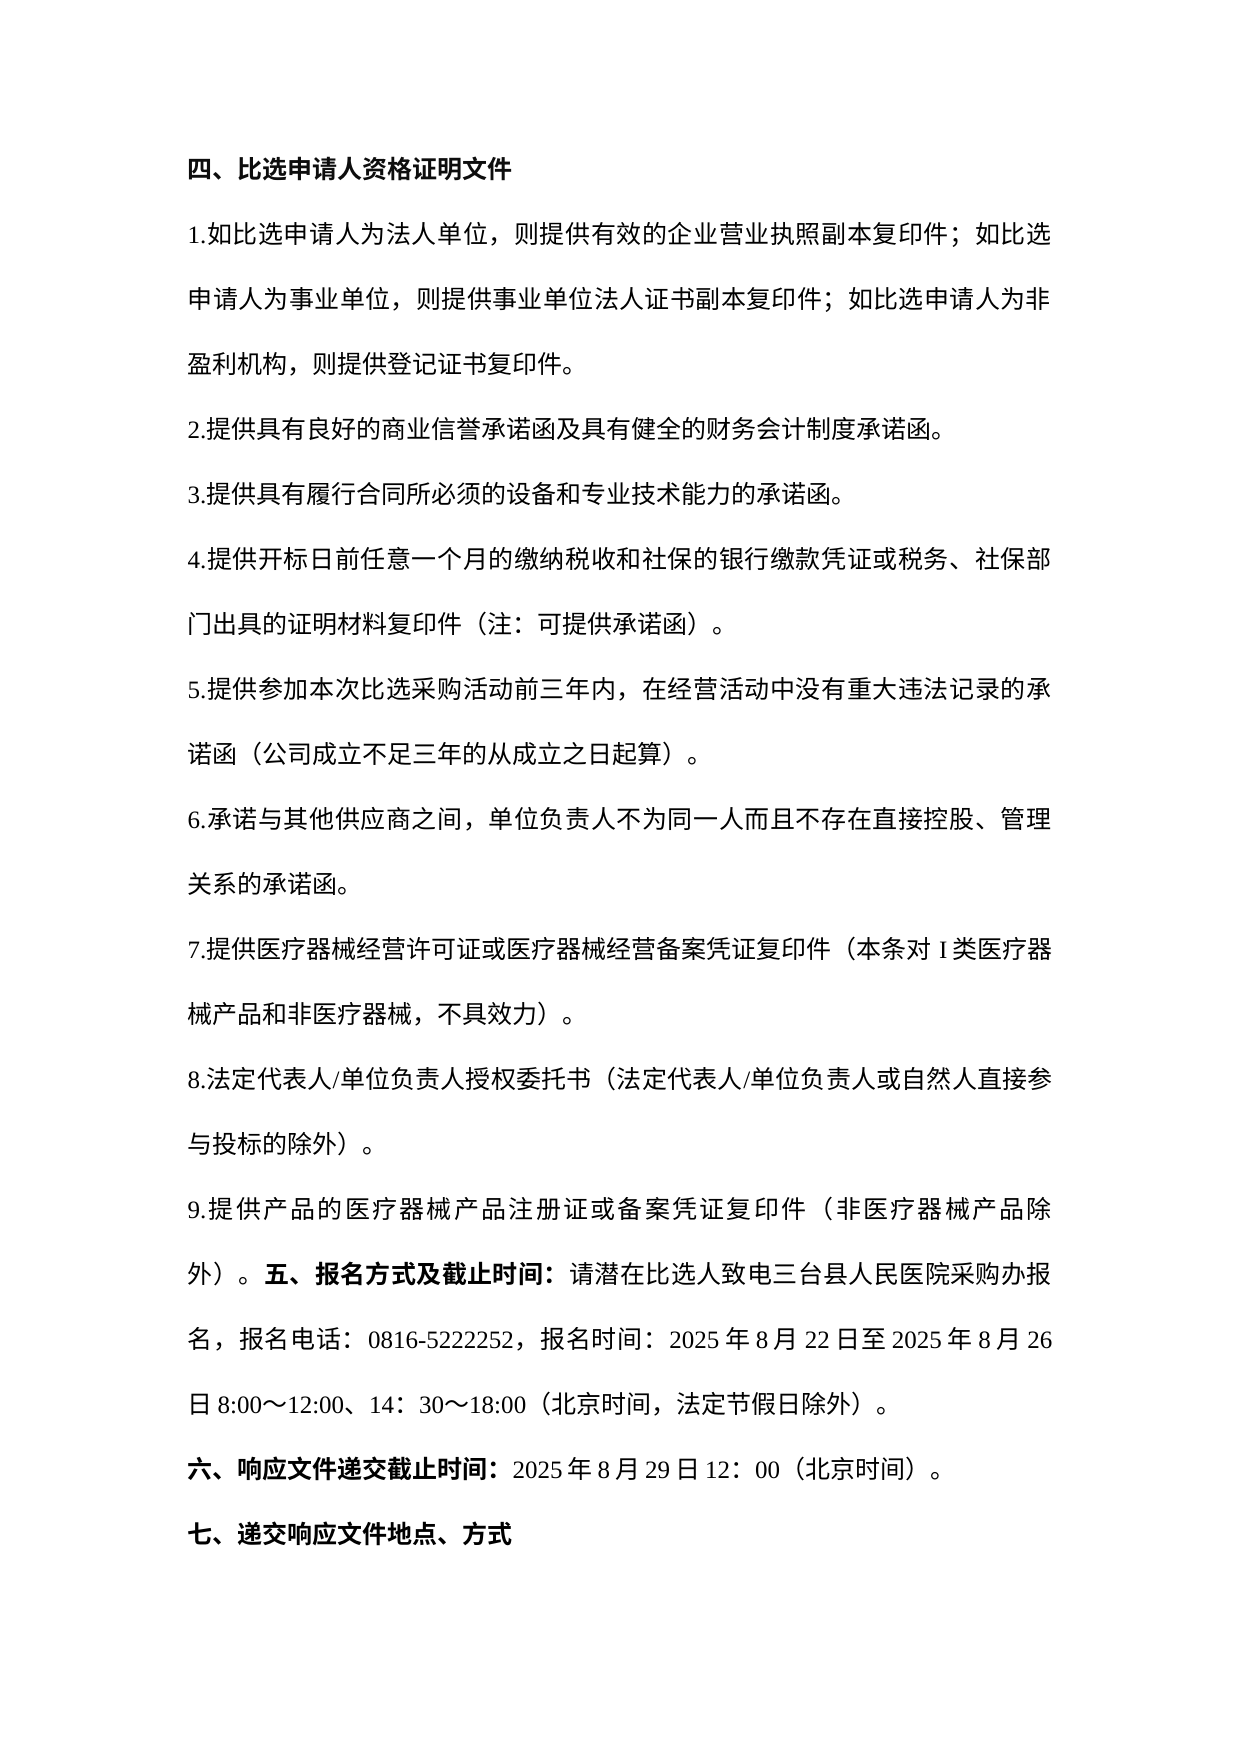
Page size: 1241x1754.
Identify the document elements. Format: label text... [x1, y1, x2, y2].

text 6.承诺与其他供应商之间，单位负责人不为同一人而且不存在直接控股、管理关系的承诺函。 [187, 785, 1053, 915]
text 8.法定代表人/单位负责人授权委托书（法定代表人/单位负责人或自然人直接参与投标的除外）。 [187, 1045, 1053, 1175]
text 9.提供产品的医疗器械产品注册证或备案凭证复印件（非医疗器械产品除外）。五、报名方式及截止时间：请潜在比选人致电三台县人民医院采购办报名，报名电话：0816-5222252，报名时间：2025年8月22日至2025年8月26日8:00～12:00、14：30～18:00（北京时间，法定节假日除外）。 [187, 1175, 1053, 1435]
text 六、响应文件递交截止时间：2025年8月29日12：00（北京时间）。 [187, 1435, 1053, 1500]
text 2.提供具有良好的商业信誉承诺函及具有健全的财务会计制度承诺函。 [187, 395, 1053, 460]
text 3.提供具有履行合同所必须的设备和专业技术能力的承诺函。 [187, 460, 1053, 525]
text 四、比选申请人资格证明文件 [187, 135, 1053, 200]
text 七、递交响应文件地点、方式 [187, 1500, 1053, 1565]
text 7.提供医疗器械经营许可证或医疗器械经营备案凭证复印件（本条对I类医疗器械产品和非医疗器械，不具效力）。 [187, 915, 1053, 1045]
text 4.提供开标日前任意一个月的缴纳税收和社保的银行缴款凭证或税务、社保部门出具的证明材料复印件（注：可提供承诺函）。 [187, 525, 1053, 655]
text 5.提供参加本次比选采购活动前三年内，在经营活动中没有重大违法记录的承诺函（公司成立不足三年的从成立之日起算）。 [187, 655, 1053, 785]
text 1.如比选申请人为法人单位，则提供有效的企业营业执照副本复印件；如比选申请人为事业单位，则提供事业单位法人证书副本复印件；如比选申请人为非盈利机构，则提供登记证书复印件。 [187, 200, 1053, 395]
